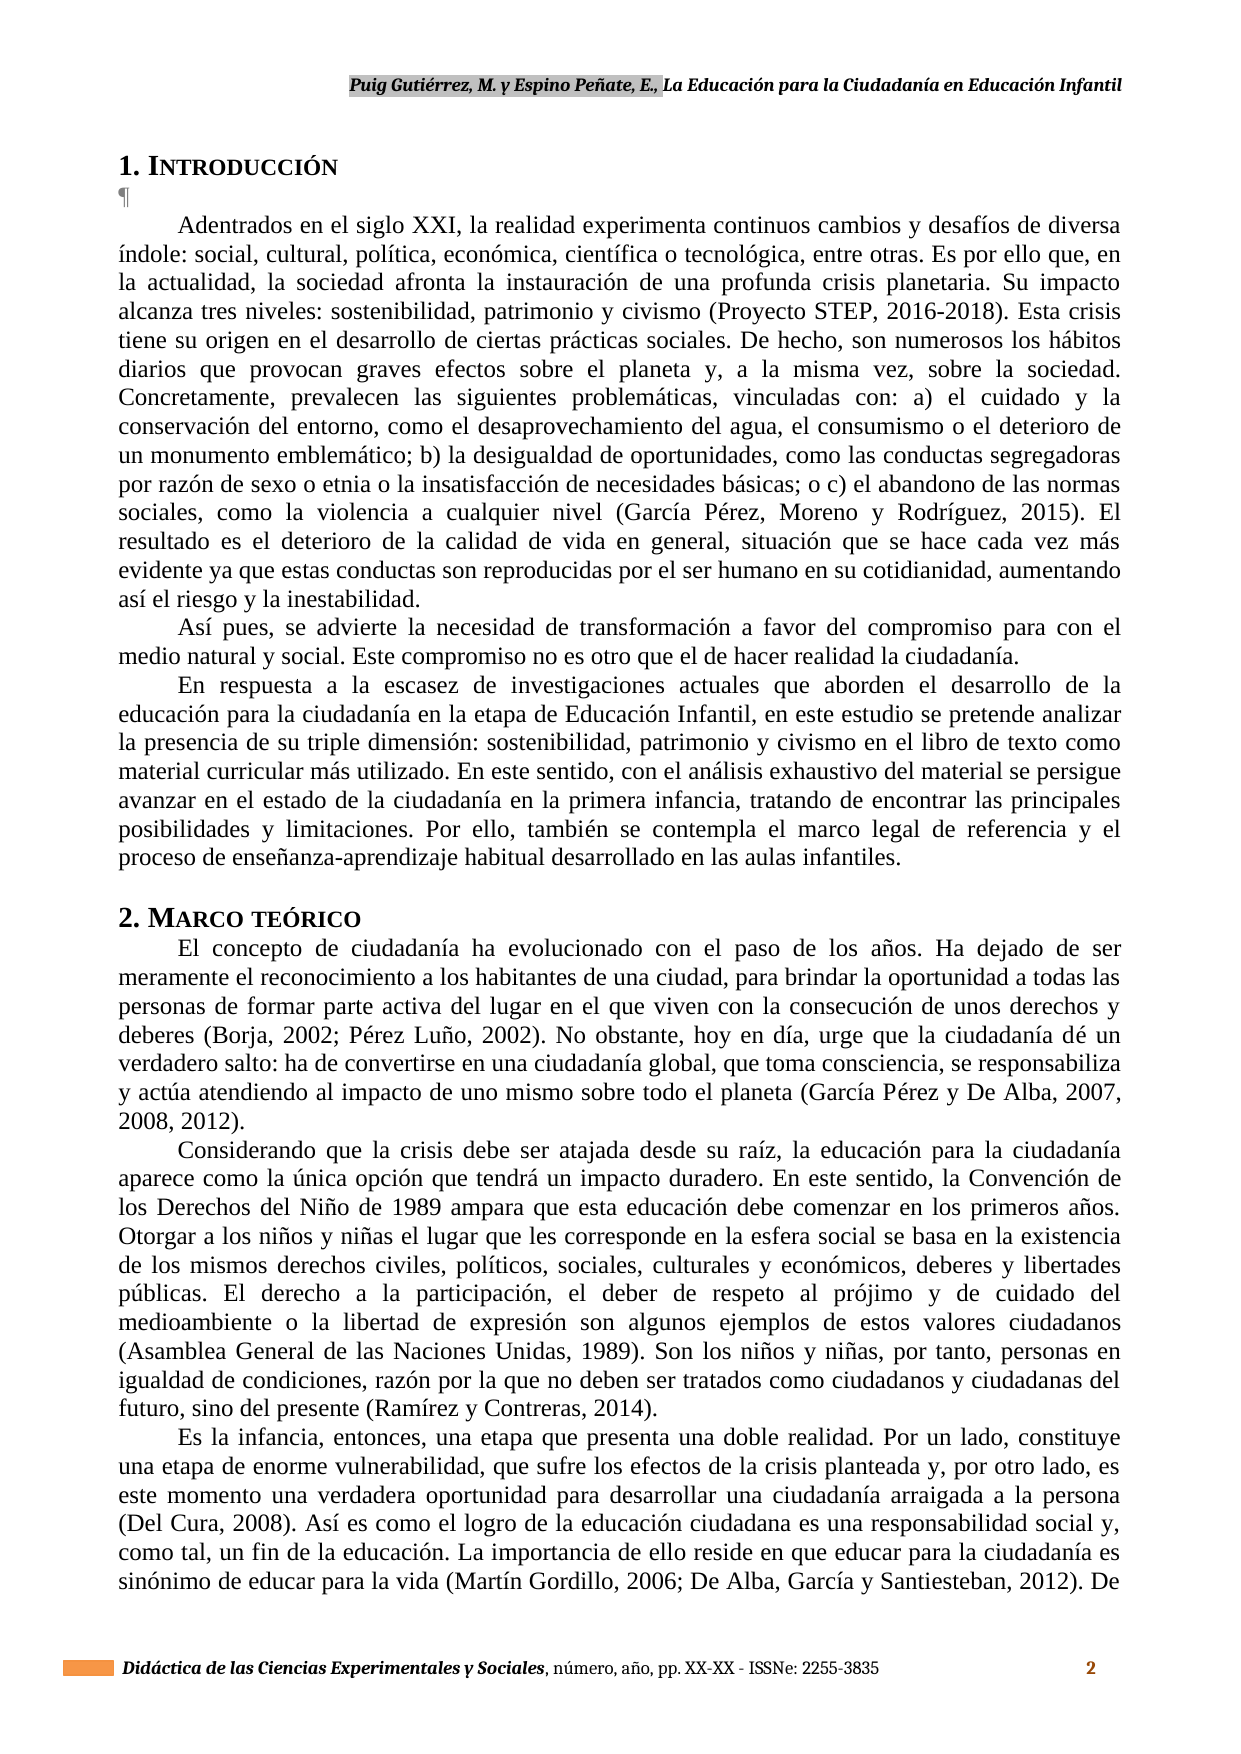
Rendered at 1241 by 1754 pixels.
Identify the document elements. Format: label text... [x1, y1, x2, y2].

text Así pues, se advierte la necesidad de transformación a favor del compromiso para con el medio natural y social. Este compromiso no es otro que el de hacer realidad la ciudadanía. [118, 612, 1122, 670]
text El concepto de ciudadanía ha evolucionado con el paso de los años. Ha dejado de ser meramente el reconocimiento a los habitantes de una ciudad, para brindar la oportunidad a todas las personas de formar parte activa del lugar en el que viven con la consecución de unos derechos y deberes (Borja, 2002; Pérez Luño, 2002). No obstante, hoy en día, urge que la ciudadanía dé un verdadero salto: ha de convertirse en una ciudadanía global, que toma consciencia, se responsabiliza y actúa atendiendo al impacto de uno mismo sobre todo el planeta (García Pérez y De Alba, 2007, 2008, 2012). [118, 933, 1122, 1135]
text Marco teórico [118, 900, 1122, 933]
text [118, 1422, 1122, 1595]
text Introducción [118, 148, 1122, 181]
text En respuesta a la escasez de investigaciones actuales que aborden el desarrollo de la educación para la ciudadanía en la etapa de Educación Infantil, en este estudio se pretende analizar la presencia de su triple dimensión: sostenibilidad, patrimonio y civismo en el libro de texto como material curricular más utilizado. En este sentido, con el análisis exhaustivo del material se persigue avanzar en el estado de la ciudadanía en la primera infancia, tratando de encontrar las principales posibilidades y limitaciones. Por ello, también se contempla el marco legal de referencia y el proceso de enseñanza-aprendizaje habitual desarrollado en las aulas infantiles. [118, 670, 1122, 871]
text ¶ [118, 181, 1122, 210]
text Considerando que la crisis debe ser atajada desde su raíz, la educación para la ciudadanía aparece como la única opción que tendrá un impacto duradero. En este sentido, la Convención de los Derechos del Niño de 1989 ampara que esta educación debe comenzar en los primeros años. Otorgar a los niños y niñas el lugar que les corresponde en la esfera social se basa en la existencia de los mismos derechos civiles, políticos, sociales, culturales y económicos, deberes y libertades públicas. El derecho a la participación, el deber de respeto al prójimo y de cuidado del medioambiente o la libertad de expresión son algunos ejemplos de estos valores ciudadanos (Asamblea General de las Naciones Unidas, 1989). Son los niños y niñas, por tanto, personas en igualdad de condiciones, razón por la que no deben ser tratados como ciudadanos y ciudadanas del futuro, sino del presente (Ramírez y Contreras, 2014). [118, 1135, 1122, 1422]
text Adentrados en el siglo XXI, la realidad experimenta continuos cambios y desafíos de diversa índole: social, cultural, política, económica, científica o tecnológica, entre otras. Es por ello que, en la actualidad, la sociedad afronta la instauración de una profunda crisis planetaria. Su impacto alcanza tres niveles: sostenibilidad, patrimonio y civismo (Proyecto STEP, 2016-2018). Esta crisis tiene su origen en el desarrollo de ciertas prácticas sociales. De hecho, son numerosos los hábitos diarios que provocan graves efectos sobre el planeta y, a la misma vez, sobre la sociedad. Concretamente, prevalecen las siguientes problemáticas, vinculadas con: a) el cuidado y la conservación del entorno, como el desaprovechamiento del agua, el consumismo o el deterioro de un monumento emblemático; b) la desigualdad de oportunidades, como las conductas segregadoras por razón de sexo o etnia o la insatisfacción de necesidades básicas; o c) el abandono de las normas sociales, como la violencia a cualquier nivel (García Pérez, Moreno y Rodríguez, 2015). El resultado es el deterioro de la calidad de vida en general, situación que se hace cada vez más evidente ya que estas conductas son reproducidas por el ser humano en su cotidianidad, aumentando así el riesgo y la inestabilidad. [118, 210, 1122, 612]
